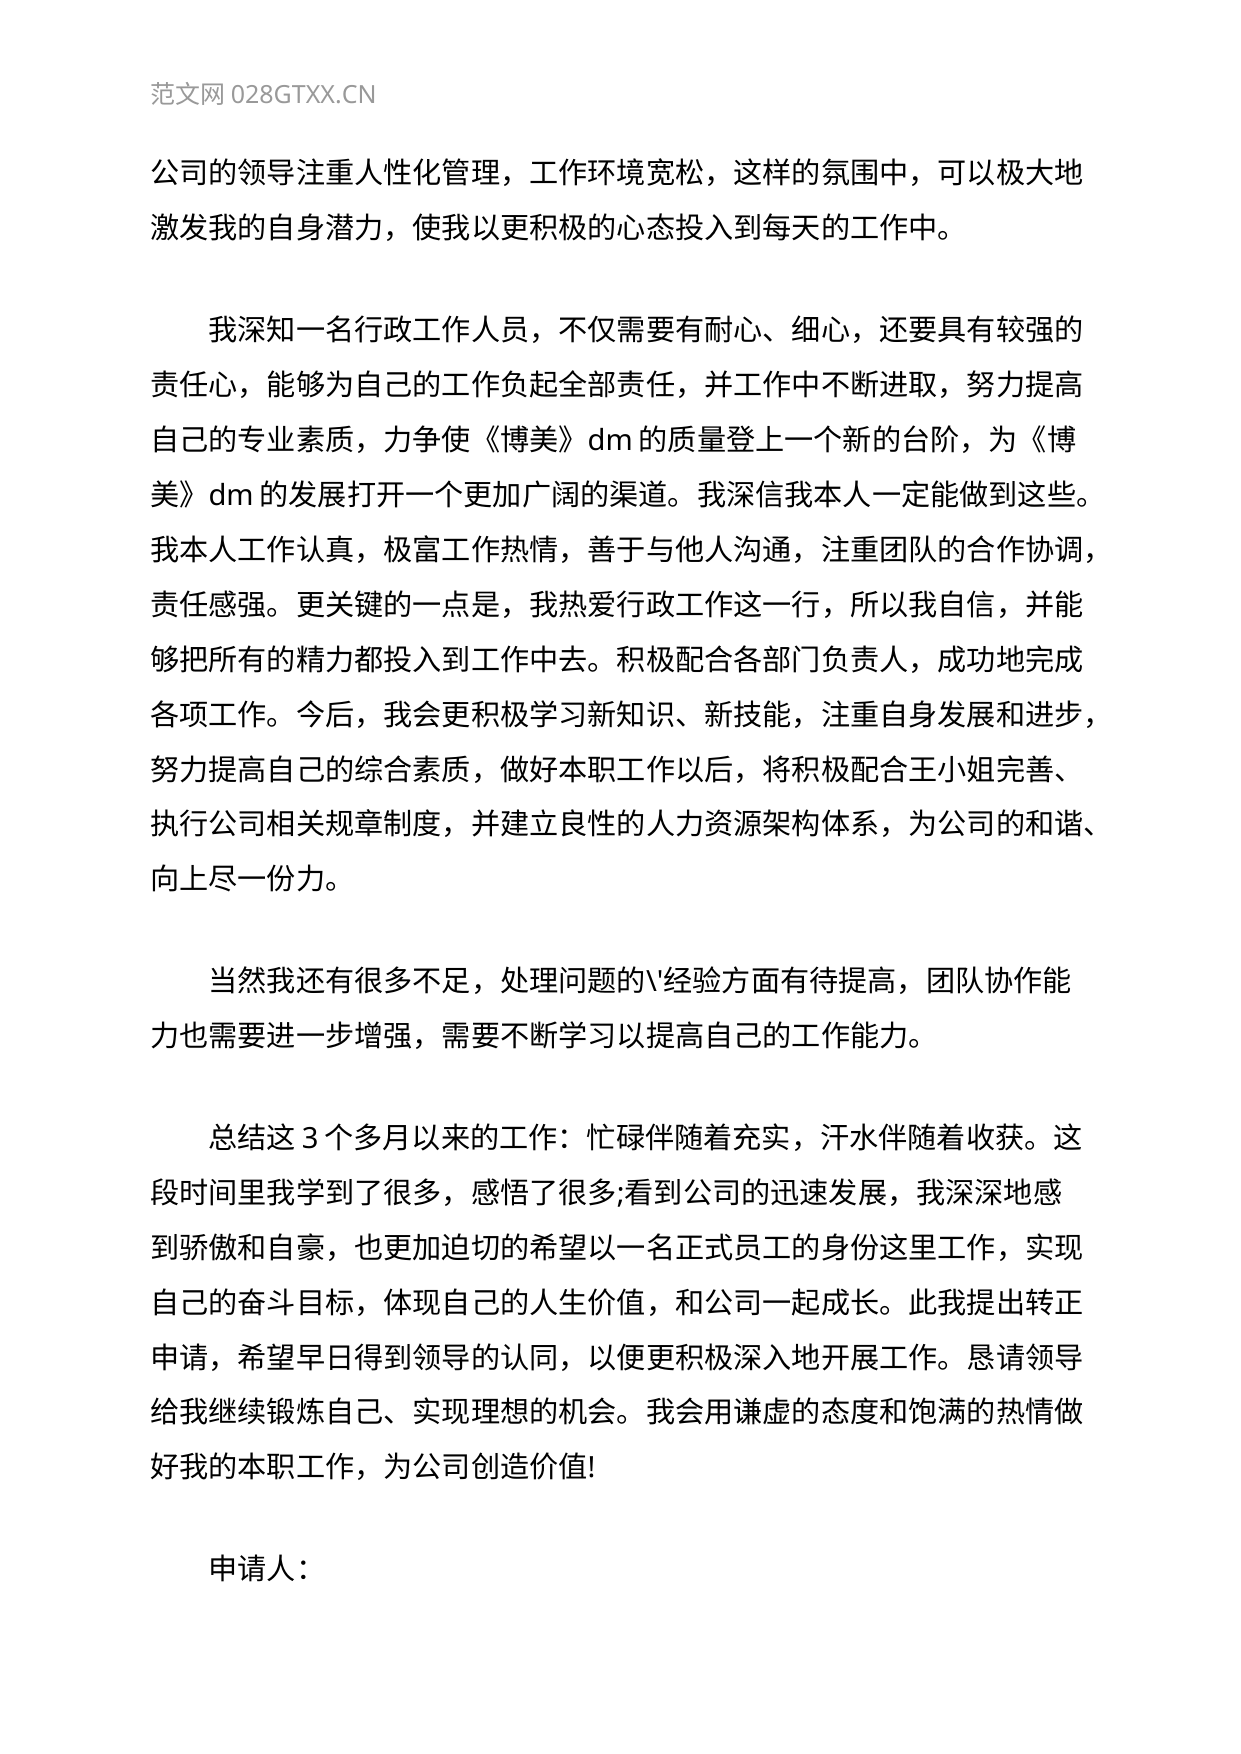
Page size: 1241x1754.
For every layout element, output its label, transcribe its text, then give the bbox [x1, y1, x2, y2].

text 总结这3个多月以来的工作：忙碌伴随着充实，汗水伴随着收获。这段时间里我学到了很多，感悟了很多;看到公司的迅速发展，我深深地感到骄傲和自豪，也更加迫切的希望以一名正式员工的身份这里工作，实现自己的奋斗目标，体现自己的人生价值，和公司一起成长。此我提出转正申请，希望早日得到领导的认同，以便更积极深入地开展工作。恳请领导给我继续锻炼自己、实现理想的机会。我会用谦虚的态度和饱满的热情做好我的本职工作，为公司创造价值! [150, 1114, 1090, 1486]
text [150, 150, 1090, 247]
text 申请人： [150, 1546, 1090, 1588]
text 当然我还有很多不足，处理问题的\'经验方面有待提高，团队协作能力也需要进一步增强，需要不断学习以提高自己的工作能力。 [150, 958, 1090, 1055]
text 我深知一名行政工作人员，不仅需要有耐心、细心，还要具有较强的责任心，能够为自己的工作负起全部责任，并工作中不断进取，努力提高自己的专业素质，力争使《博美》dm的质量登上一个新的台阶，为《博美》dm的发展打开一个更加广阔的渠道。我深信我本人一定能做到这些。我本人工作认真，极富工作热情，善于与他人沟通，注重团队的合作协调，责任感强。更关键的一点是，我热爱行政工作这一行，所以我自信，并能够把所有的精力都投入到工作中去。积极配合各部门负责人，成功地完成各项工作。今后，我会更积极学习新知识、新技能，注重自身发展和进步，努力提高自己的综合素质，做好本职工作以后，将积极配合王小姐完善、执行公司相关规章制度，并建立良性的人力资源架构体系，为公司的和谐、向上尽一份力。 [150, 307, 1090, 898]
